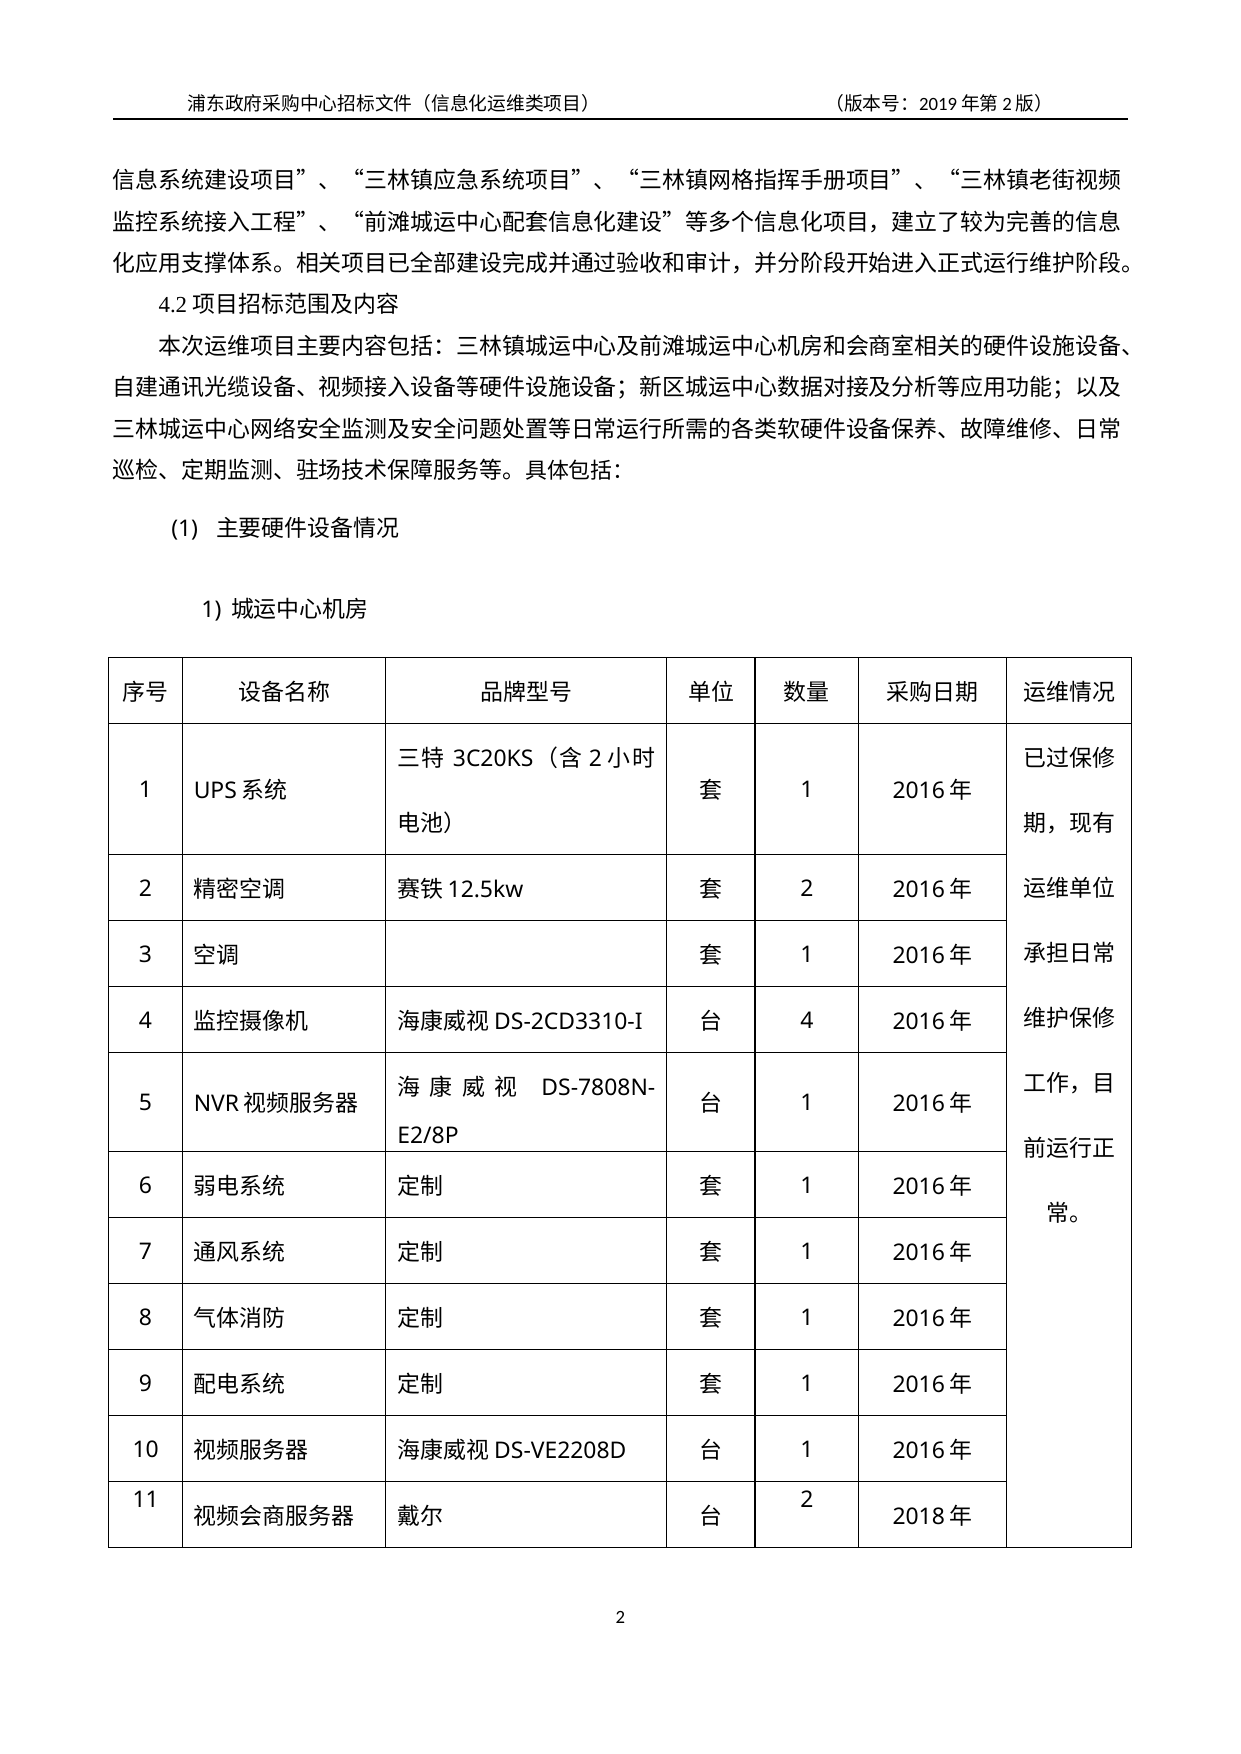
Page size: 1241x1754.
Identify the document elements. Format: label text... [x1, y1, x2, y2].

table_cell 空调 [183, 921, 385, 986]
list 主要硬件设备情况 [171, 494, 1128, 559]
table_cell 精密空调 [183, 855, 385, 920]
table_cell 11 [109, 1482, 182, 1547]
table_cell 定制 [386, 1152, 666, 1217]
table_cell 4 [756, 987, 858, 1052]
table_cell 定制 [386, 1284, 666, 1349]
table_header 采购日期 [859, 658, 1006, 723]
table_cell 2016年 [859, 724, 1006, 854]
table_cell 海康威视 DS-VE2208D [386, 1416, 666, 1481]
table_header 设备名称 [183, 658, 385, 723]
table_cell 6 [109, 1152, 182, 1217]
table_cell 2016年 [859, 855, 1006, 920]
table_cell 4 [109, 987, 182, 1052]
table_cell 三特 3C20KS（含2小时电池） [386, 724, 666, 854]
table_cell 赛铁12.5kw [386, 855, 666, 920]
table_cell 9 [109, 1350, 182, 1415]
table_cell NVR视频服务器 [183, 1053, 385, 1151]
table_header 运维情况 [1007, 658, 1131, 723]
table_cell 10 [109, 1416, 182, 1481]
table_cell 2018年 [859, 1482, 1006, 1547]
table_header 数量 [756, 658, 858, 723]
table_cell 视频会商服务器 [183, 1482, 385, 1547]
table_cell 台 [667, 1053, 754, 1151]
table_cell 通风系统 [183, 1218, 385, 1283]
table_cell 套 [667, 1350, 754, 1415]
table_cell 配电系统 [183, 1350, 385, 1415]
table_cell 视频服务器 [183, 1416, 385, 1481]
table_cell 已过保修期，现有运维单位承担日常维护保修工作，目前运行正常。 [1007, 724, 1131, 1547]
table_cell 1 [756, 724, 858, 854]
table_cell 气体消防 [183, 1284, 385, 1349]
table_cell 海康威视 DS-7808N-E2/8P [386, 1053, 666, 1151]
table_cell 1 [756, 1416, 858, 1481]
table_cell 1 [756, 1152, 858, 1217]
table_cell 监控摄像机 [183, 987, 385, 1052]
table_header 品牌型号 [386, 658, 666, 723]
table_cell 2016年 [859, 1350, 1006, 1415]
table_cell 1 [756, 1053, 858, 1151]
table_cell 2 [109, 855, 182, 920]
table_cell 套 [667, 724, 754, 854]
table_cell 7 [109, 1218, 182, 1283]
table_cell 5 [109, 1053, 182, 1151]
table_cell 2016年 [859, 1053, 1006, 1151]
table_header 单位 [667, 658, 754, 723]
table_cell 3 [109, 921, 182, 986]
table_cell 套 [667, 921, 754, 986]
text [112, 162, 1128, 278]
table_cell 2016年 [859, 1218, 1006, 1283]
table_cell 1 [756, 1284, 858, 1349]
table_cell 海康威视 DS-2CD3310-I [386, 987, 666, 1052]
table_cell 套 [667, 855, 754, 920]
table_cell 1 [756, 921, 858, 986]
table_cell 戴尔 [386, 1482, 666, 1547]
table_cell 台 [667, 1416, 754, 1481]
table_cell 2 [756, 855, 858, 920]
table_cell 1 [756, 1218, 858, 1283]
table_cell 2 [756, 1482, 858, 1547]
list 城运中心机房 [201, 575, 1128, 640]
table_cell UPS系统 [183, 724, 385, 854]
table_cell 2016年 [859, 1284, 1006, 1349]
table_cell 1 [109, 724, 182, 854]
table_cell 2016年 [859, 921, 1006, 986]
text 本次运维项目主要内容包括：三林镇城运中心及前滩城运中心机房和会商室相关的硬件设施设备、自建通讯光缆设备、视频接入设备等硬件设施设备；新区城运中心数据对接及分析等应用功能；以及三林城运中心网络安全监测及安全问题处置等日常运行所需的各类软硬件设备保养、故障维修、日常巡检、定期监测、驻场技术保障服务等。具体包括： [112, 328, 1128, 485]
table_cell [386, 921, 666, 986]
table_cell 8 [109, 1284, 182, 1349]
table_cell 台 [667, 987, 754, 1052]
table_cell 1 [756, 1350, 858, 1415]
table_cell 定制 [386, 1218, 666, 1283]
table_cell 2016年 [859, 1416, 1006, 1481]
table_cell 套 [667, 1284, 754, 1349]
table_cell 定制 [386, 1350, 666, 1415]
table_cell 套 [667, 1152, 754, 1217]
table_header 序号 [109, 658, 182, 723]
table_cell 2016年 [859, 987, 1006, 1052]
table_cell 2016年 [859, 1152, 1006, 1217]
table_cell 台 [667, 1482, 754, 1547]
table_cell 套 [667, 1218, 754, 1283]
text 4.2 项目招标范围及内容 [112, 286, 1128, 319]
table_cell 弱电系统 [183, 1152, 385, 1217]
